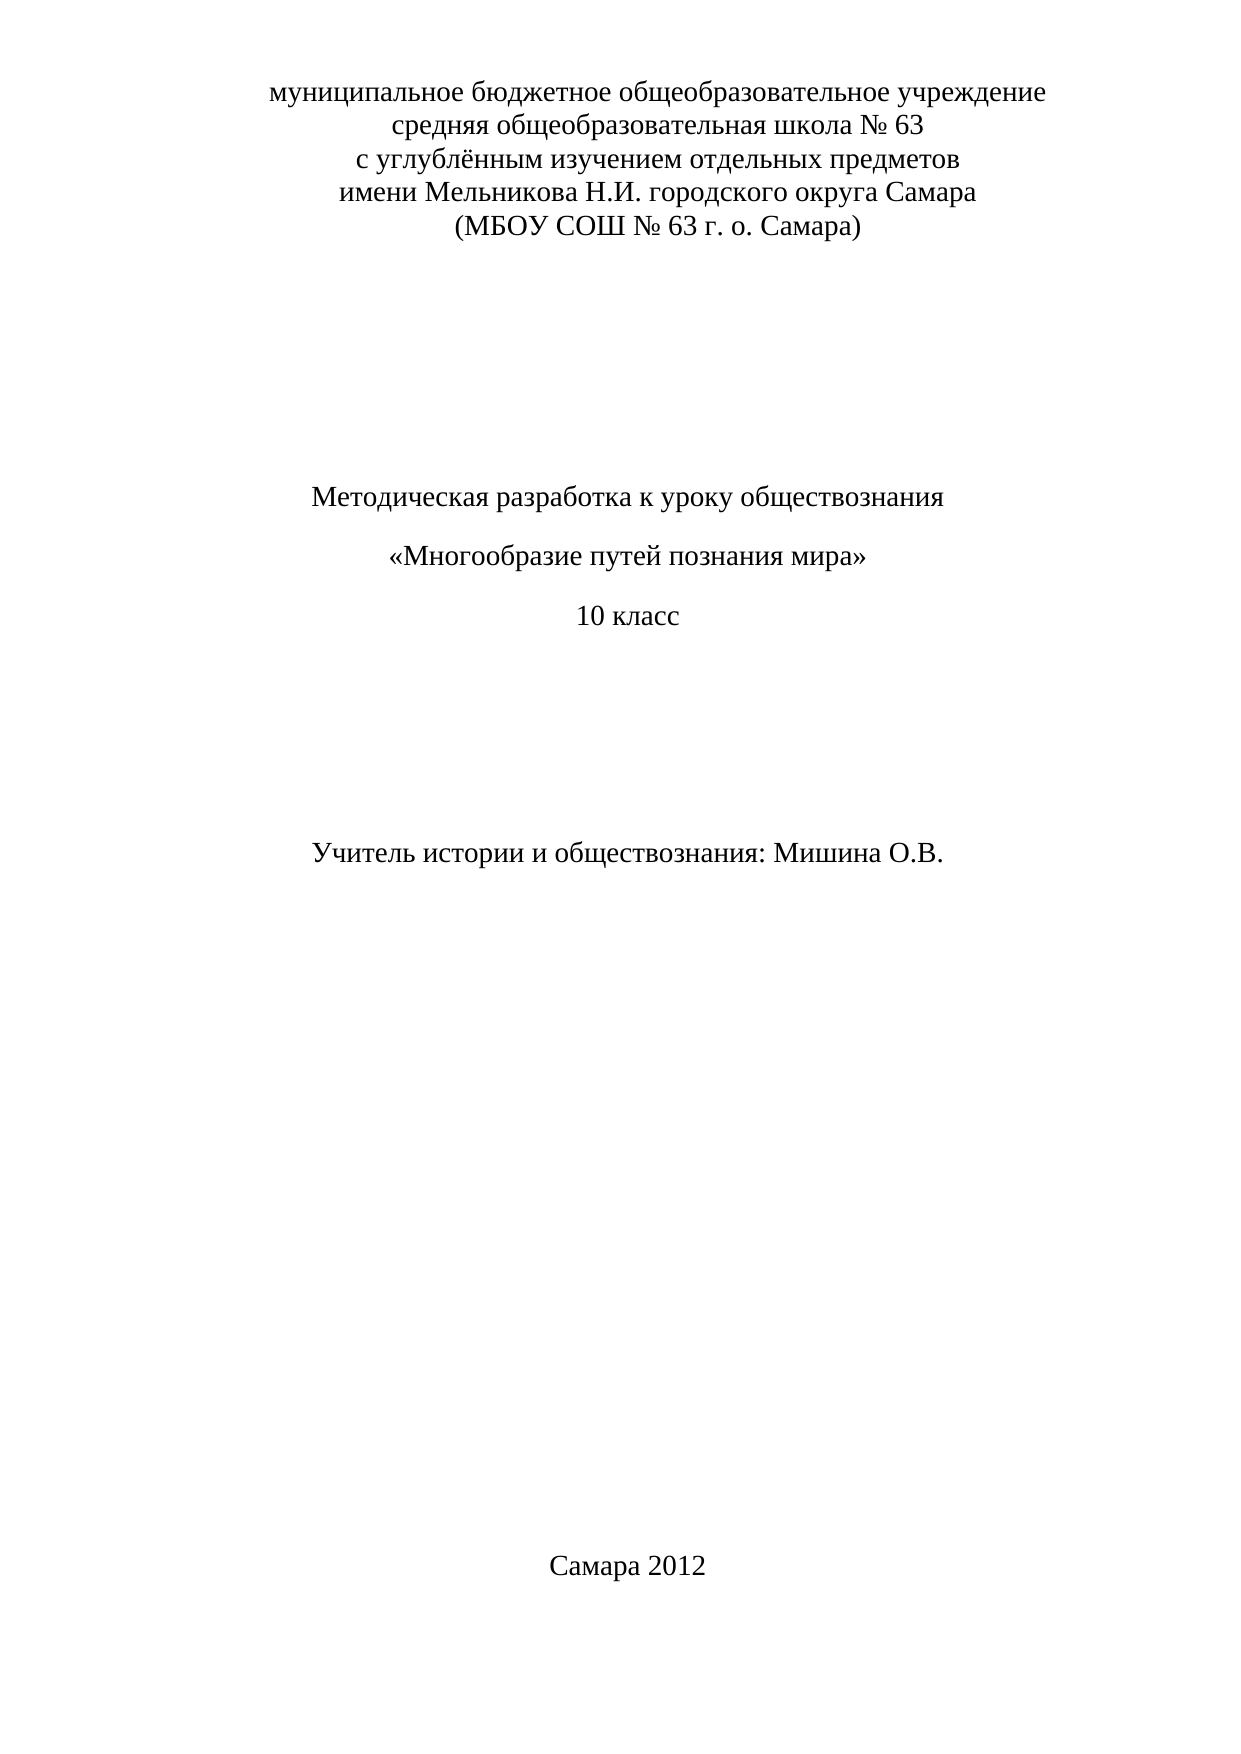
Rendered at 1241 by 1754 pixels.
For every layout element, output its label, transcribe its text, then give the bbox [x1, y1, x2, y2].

text Методическая разработка к уроку обществознания [103, 479, 1152, 513]
text «Многообразие путей познания мира» [103, 538, 1152, 572]
text Учитель истории и обществознания: Мишина О.В. [103, 835, 1152, 869]
text 10 класс [103, 598, 1152, 631]
text имени Мельникова Н.И. городского округа Самара [103, 174, 1152, 208]
text средняя общеобразовательная школа № 63 [103, 107, 1152, 141]
text с углублённым изучением отдельных предметов [103, 141, 1152, 174]
text муниципальное бюджетное общеобразовательное учреждение [103, 74, 1152, 107]
text (МБОУ СОШ № 63 г. о. Самара) [103, 208, 1152, 242]
text Самара 2012 [103, 1548, 1152, 1581]
